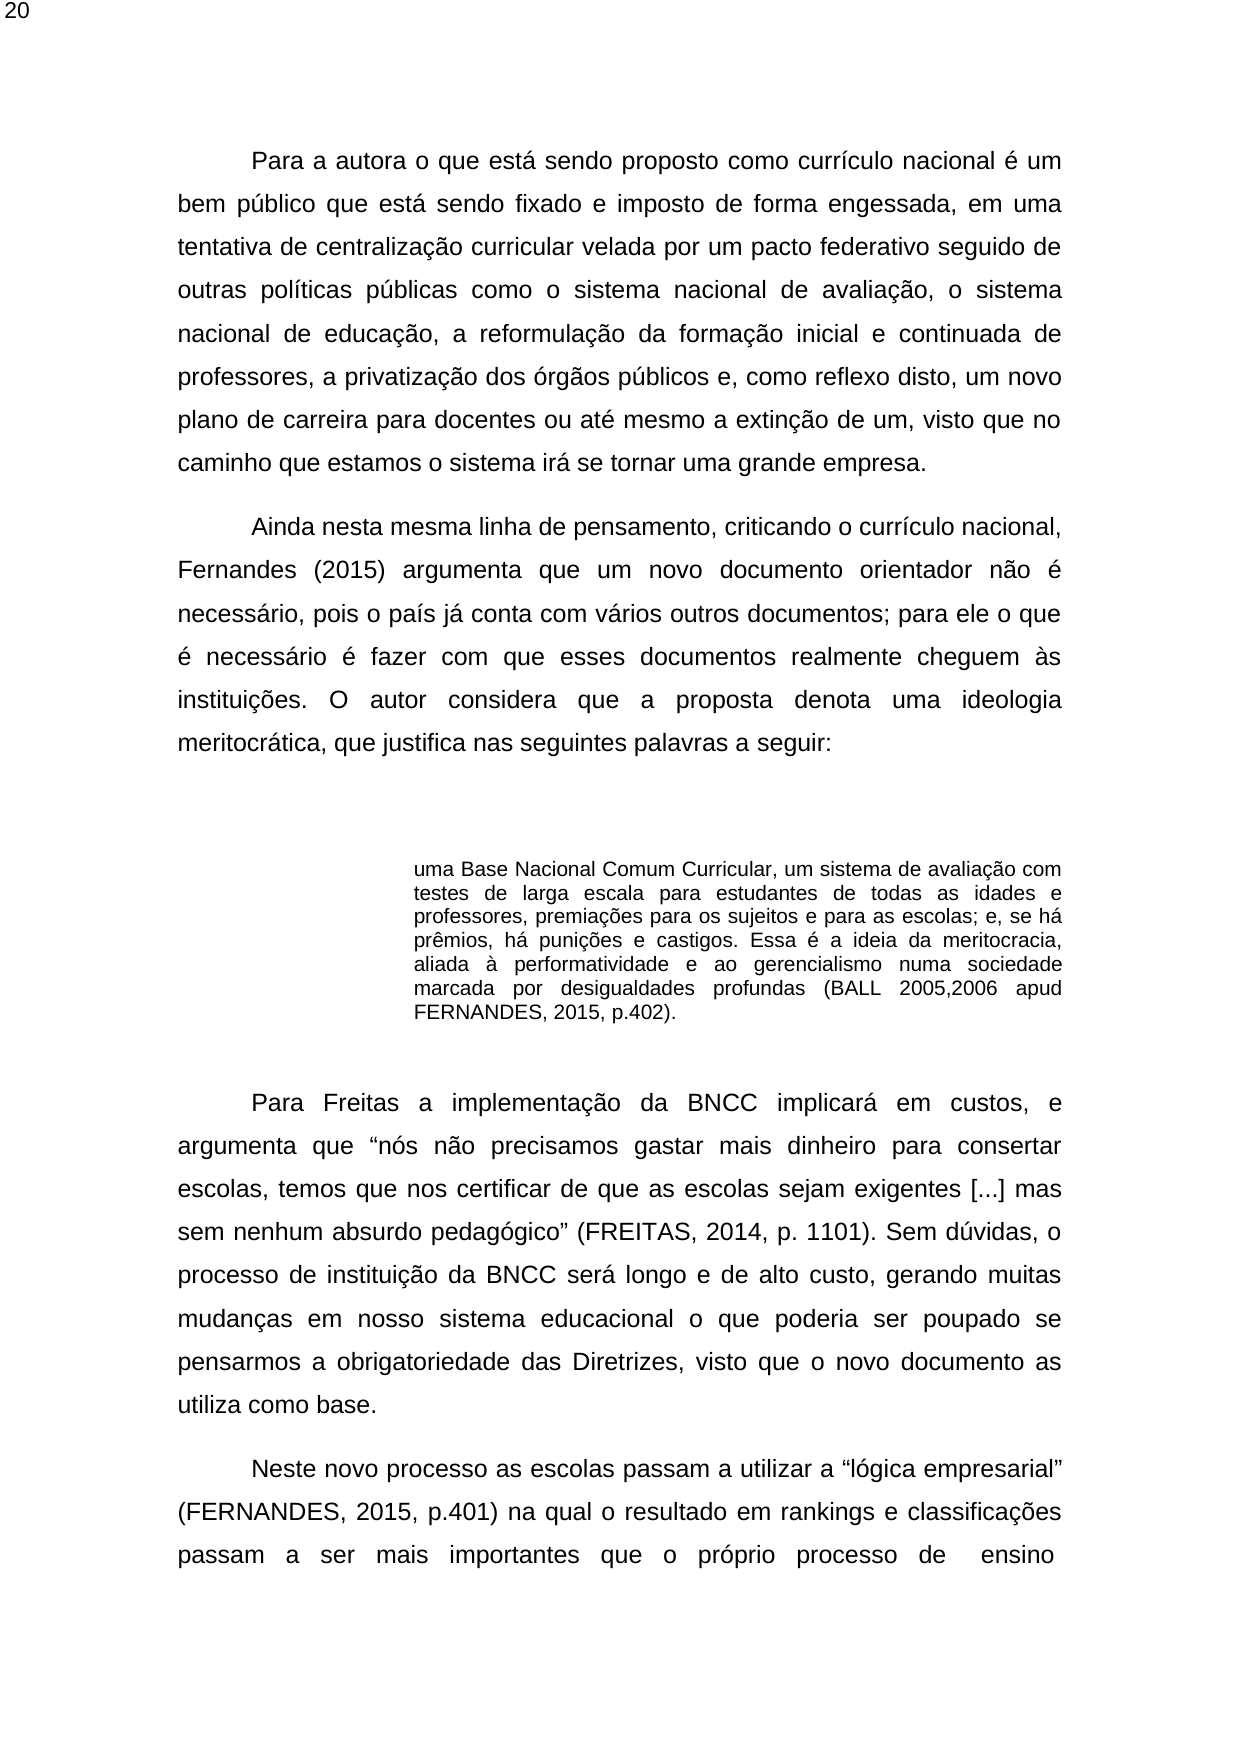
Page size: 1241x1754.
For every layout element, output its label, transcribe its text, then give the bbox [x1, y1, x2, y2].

text Para Freitas a implementação da BNCC implicará em custos, e argumenta que “nós não precisamos gastar mais dinheiro para consertar escolas, temos que nos certificar de que as escolas sejam exigentes [...] mas sem nenhum absurdo pedagógico” (FREITAS, 2014, p. 1101). Sem dúvidas, o processo de instituição da BNCC será longo e de alto custo, gerando muitas mudanças em nosso sistema educacional o que poderia ser poupado se pensarmos a obrigatoriedade das Diretrizes, visto que o novo documento as utiliza como base. [177, 1088, 1063, 1418]
text Ainda nesta mesma linha de pensamento, criticando o currículo nacional, Fernandes (2015) argumenta que um novo documento orientador não é necessário, pois o país já conta com vários outros documentos; para ele o que é necessário é fazer com que esses documentos realmente cheguem às instituições. O autor considera que a proposta denota uma ideologia meritocrática, que justifica nas seguintes palavras a seguir: [177, 512, 1063, 757]
text uma Base Nacional Comum Curricular, um sistema de avaliação com testes de larga escala para estudantes de todas as idades e professores, premiações para os sujeitos e para as escolas; e, se há prêmios, há punições e castigos. Essa é a ideia da meritocracia, aliada à performatividade e ao gerencialismo numa sociedade marcada por desigualdades profundas (BALL 2005,2006 apud FERNANDES, 2015, p.402). [413, 856, 1063, 1024]
text Neste novo processo as escolas passam a utilizar a “lógica empresarial” (FERNANDES, 2015, p.401) na qual o resultado em rankings e classificações passam a ser mais importantes que o próprio processo de ensino [177, 1454, 1063, 1569]
text Para a autora o que está sendo proposto como currículo nacional é um bem público que está sendo fixado e imposto de forma engessada, em uma tentativa de centralização curricular velada por um pacto federativo seguido de outras políticas públicas como o sistema nacional de avaliação, o sistema nacional de educação, a reformulação da formação inicial e continuada de professores, a privatização dos órgãos públicos e, como reflexo disto, um novo plano de carreira para docentes ou até mesmo a extinção de um, visto que no caminho que estamos o sistema irá se tornar uma grande empresa. [177, 146, 1063, 477]
